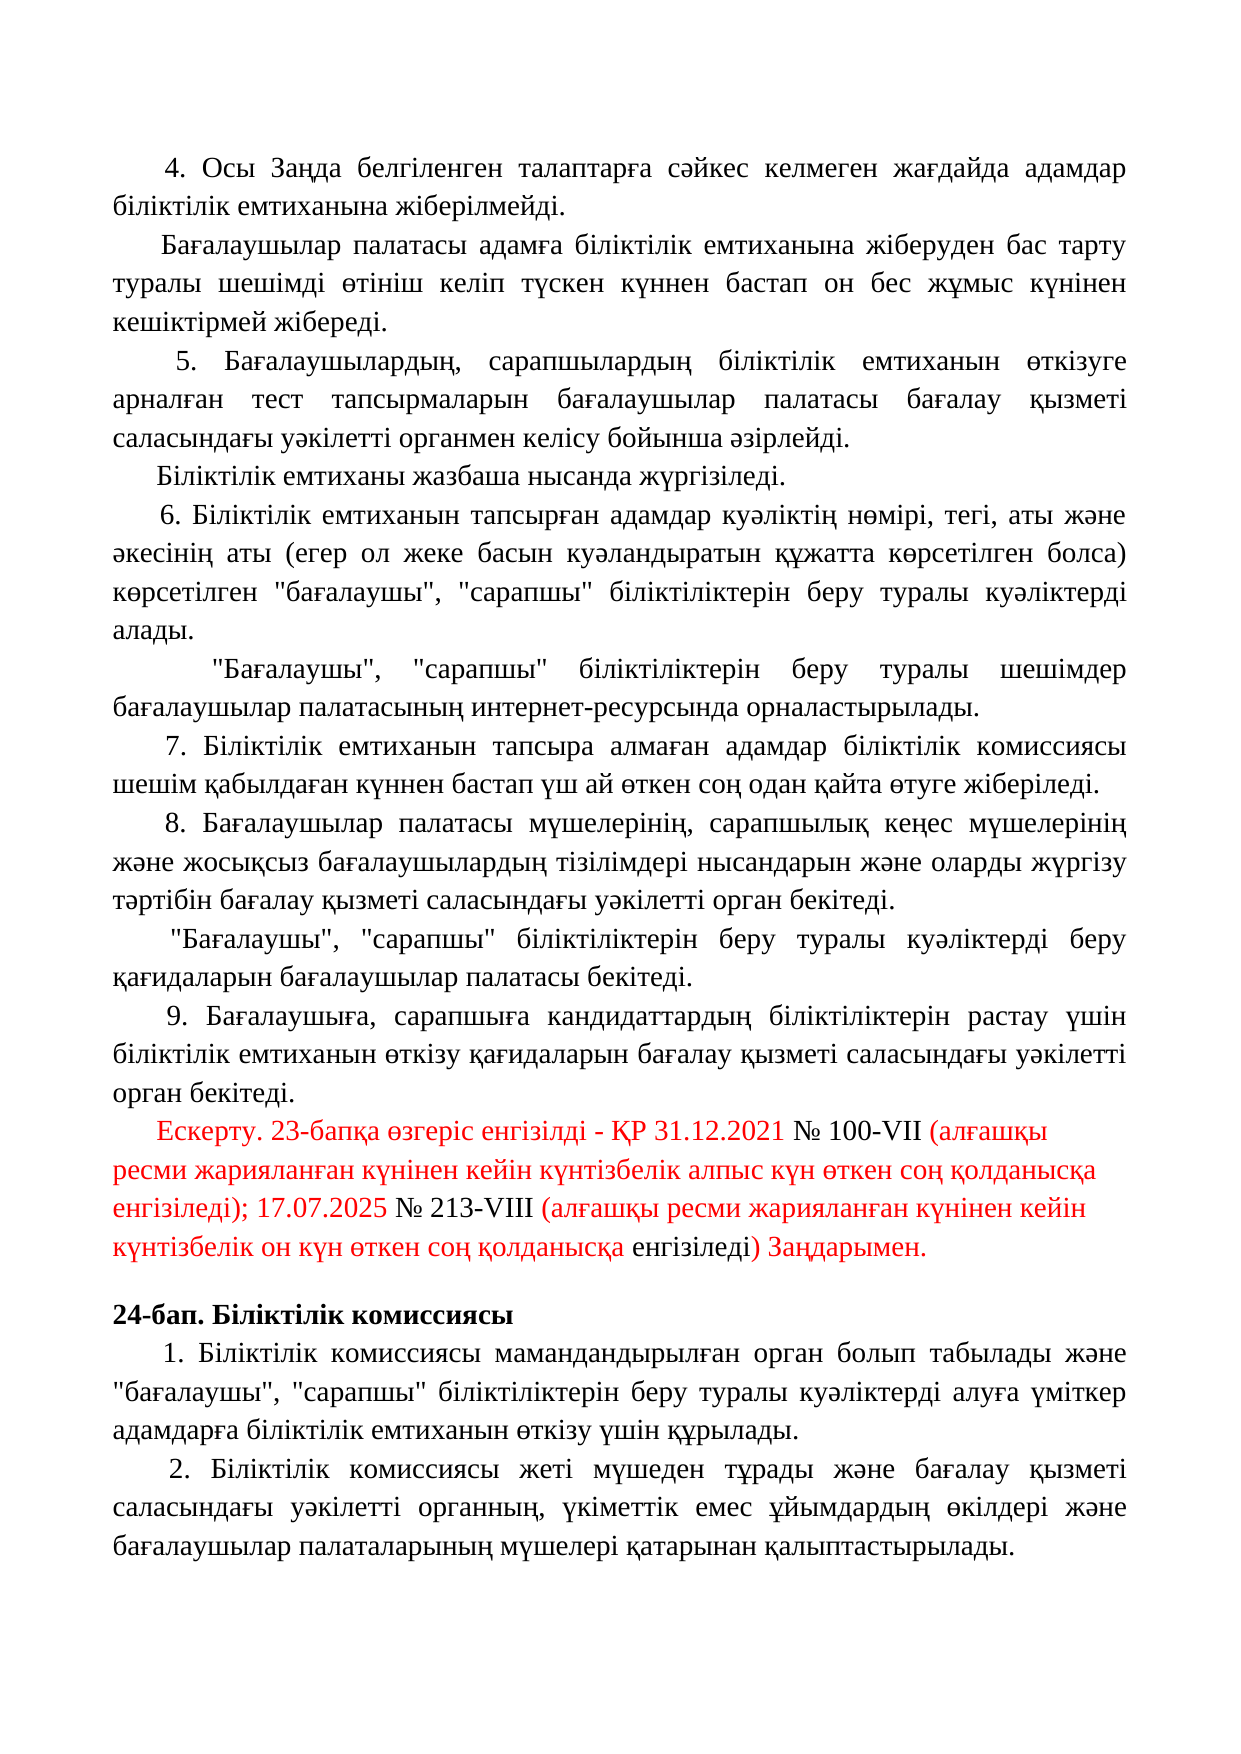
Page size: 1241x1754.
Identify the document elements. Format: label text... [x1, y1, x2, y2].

text 4. Осы Заңда белгіленген талаптарға сәйкес келмеген жағдайда адамдар біліктілік емтиханына жіберілмейді. [112, 150, 1128, 222]
text Ескерту. 23-бапқа өзгеріс енгізілді - ҚР 31.12.2021 № 100-VII (алғашқы ресми жарияланған күнінен кейін күнтізбелік алпыс күн өткен соң қолданысқа енгізіледі); 17.07.2025 № 213-VIII (алғашқы ресми жарияланған күнінен кейін күнтізбелік он күн өткен соң қолданысқа енгізіледі) Заңдарымен. [112, 1113, 1128, 1293]
text Бағалаушылар палатасы адамға біліктілік емтиханына жіберуден бас тарту туралы шешімді өтініш келіп түскен күннен бастап он бес жұмыс күнінен кешіктірмей жібереді. [112, 227, 1128, 338]
text "Бағалаушы", "сарапшы" біліктіліктерін беру туралы шешімдер бағалаушылар палатасының интернет-ресурсында орналастырылады. [112, 651, 1128, 723]
text 7. Біліктілік емтиханын тапсыра алмаған адамдар біліктілік комиссиясы шешім қабылдаған күннен бастап үш ай өткен соң одан қайта өтуге жіберіледі. [112, 728, 1128, 800]
text 8. Бағалаушылар палатасы мүшелерінің, сарапшылық кеңес мүшелерінің және жосықсыз бағалаушылардың тізілімдері нысандарын және оларды жүргізу тәртібін бағалау қызметі саласындағы уәкілетті орган бекітеді. [112, 805, 1128, 916]
text "Бағалаушы", "сарапшы" біліктіліктерін беру туралы куәліктерді беру қағидаларын бағалаушылар палатасы бекітеді. [112, 921, 1128, 993]
text 6. Біліктілік емтиханын тапсырған адамдар куәліктің нөмірі, тегі, аты және әкесінің аты (егер ол жеке басын куәландыратын құжатта көрсетілген болса) көрсетілген "бағалаушы", "сарапшы" біліктіліктерін беру туралы куәліктерді алады. [112, 497, 1128, 646]
text 9. Бағалаушыға, сарапшыға кандидаттардың біліктіліктерін растау үшін біліктілік емтиханын өткізу қағидаларын бағалау қызметі саласындағы уәкілетті орган бекітеді. [112, 998, 1128, 1108]
text 24-бап. Біліктілік комиссиясы [112, 1297, 1128, 1330]
text 5. Бағалаушылардың, сарапшылардың біліктілік емтиханын өткізуге арналған тест тапсырмаларын бағалаушылар палатасы бағалау қызметі саласындағы уәкілетті органмен келісу бойынша әзірлейді. [112, 343, 1128, 453]
text Біліктілік емтиханы жазбаша нысанда жүргізіледі. [112, 458, 1128, 492]
